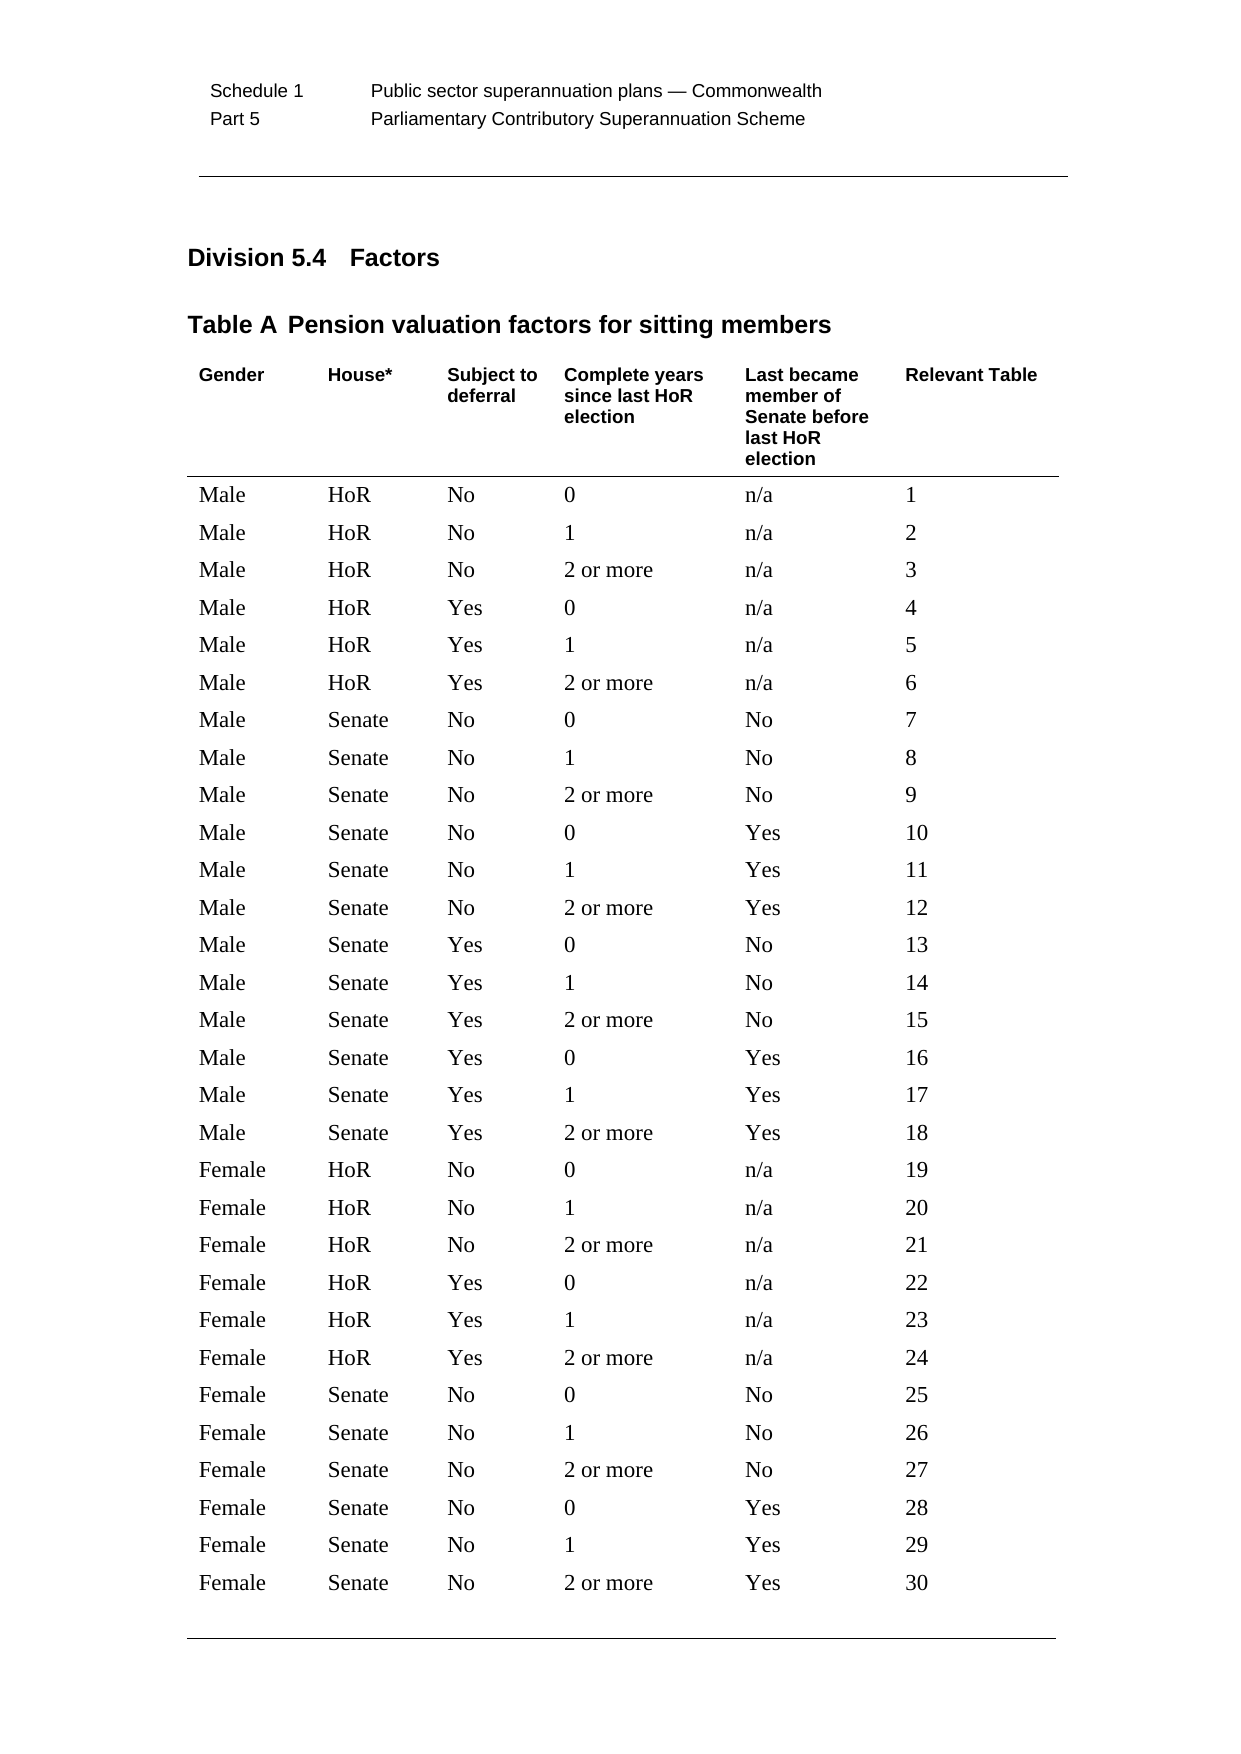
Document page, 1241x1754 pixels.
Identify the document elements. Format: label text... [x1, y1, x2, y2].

table_cell HoR [316, 1339, 436, 1377]
table_cell Female [187, 1377, 316, 1414]
table_cell 2 or more [553, 1002, 734, 1039]
text Division 5.4 Factors [187, 243, 1053, 272]
table_cell Female [187, 1264, 316, 1302]
table_cell HoR [316, 552, 436, 589]
table_cell Male [187, 777, 316, 814]
table_cell 0 [553, 702, 734, 739]
table_cell 0 [553, 1377, 734, 1414]
table_cell 24 [894, 1339, 1059, 1377]
table_cell No [436, 1527, 553, 1564]
table_cell 0 [553, 1039, 734, 1077]
table_cell HoR [316, 1152, 436, 1189]
table_cell 0 [553, 1152, 734, 1189]
table_cell Female [187, 1414, 316, 1452]
table_cell No [436, 1227, 553, 1264]
table_header Subject to deferral [436, 353, 553, 476]
table_cell Female [187, 1302, 316, 1339]
table_cell Senate [316, 964, 436, 1002]
table_cell 1 [553, 514, 734, 552]
table_cell Female [187, 1564, 316, 1602]
table_cell HoR [316, 1264, 436, 1302]
table_cell 1 [553, 1077, 734, 1114]
table_cell Male [187, 889, 316, 927]
table_cell Female [187, 1339, 316, 1377]
table_cell Senate [316, 1039, 436, 1077]
table_cell 8 [894, 739, 1059, 777]
table_cell Senate [316, 1077, 436, 1114]
table_cell 5 [894, 627, 1059, 664]
table_cell 2 or more [553, 664, 734, 702]
table_cell Male [187, 739, 316, 777]
table_cell 26 [894, 1414, 1059, 1452]
table_cell Yes [734, 1489, 894, 1527]
table_cell n/a [734, 589, 894, 627]
table_cell Yes [436, 1114, 553, 1152]
table_cell 0 [553, 589, 734, 627]
table_cell 0 [553, 1489, 734, 1527]
table_cell No [734, 927, 894, 964]
table_header Gender [187, 353, 316, 476]
table_cell Senate [316, 852, 436, 889]
table_cell n/a [734, 514, 894, 552]
table_cell n/a [734, 1189, 894, 1227]
table_cell No [436, 852, 553, 889]
table_cell Male [187, 552, 316, 589]
table_cell Yes [436, 964, 553, 1002]
table_cell Female [187, 1227, 316, 1264]
table_cell 13 [894, 927, 1059, 964]
table_cell 1 [553, 1302, 734, 1339]
table_cell Male [187, 702, 316, 739]
table_cell Yes [436, 664, 553, 702]
table_cell n/a [734, 1302, 894, 1339]
table_cell 0 [553, 1264, 734, 1302]
table_cell Yes [436, 1077, 553, 1114]
table_cell No [436, 889, 553, 927]
table_cell 1 [553, 852, 734, 889]
table_cell No [734, 702, 894, 739]
table_cell No [734, 777, 894, 814]
table_cell 2 or more [553, 889, 734, 927]
table_cell HoR [316, 589, 436, 627]
table_cell n/a [734, 1152, 894, 1189]
table_cell HoR [316, 1227, 436, 1264]
table_cell 0 [553, 477, 734, 514]
table_header Last became member of Senate before last HoR election [734, 353, 894, 476]
table_cell 11 [894, 852, 1059, 889]
table_cell Female [187, 1489, 316, 1527]
table_cell No [734, 1377, 894, 1414]
table_cell Yes [734, 1077, 894, 1114]
table_cell 1 [553, 1189, 734, 1227]
table_cell 3 [894, 552, 1059, 589]
table_cell n/a [734, 1339, 894, 1377]
table_cell 1 [553, 739, 734, 777]
table_cell Yes [436, 927, 553, 964]
table_cell Female [187, 1527, 316, 1564]
table_cell Yes [436, 1264, 553, 1302]
table_cell Yes [734, 814, 894, 852]
table_cell No [436, 1152, 553, 1189]
table_cell No [436, 702, 553, 739]
table_cell Senate [316, 1002, 436, 1039]
table_cell No [436, 1377, 553, 1414]
table_cell n/a [734, 552, 894, 589]
table_cell Senate [316, 889, 436, 927]
table_cell 12 [894, 889, 1059, 927]
table_cell 0 [553, 927, 734, 964]
table_cell Senate [316, 739, 436, 777]
table_header Relevant Table [894, 353, 1059, 476]
table_cell Male [187, 964, 316, 1002]
table_cell Senate [316, 777, 436, 814]
table_cell No [734, 739, 894, 777]
table_cell No [436, 1489, 553, 1527]
table_cell Male [187, 1039, 316, 1077]
table_cell Yes [436, 1339, 553, 1377]
table_cell 17 [894, 1077, 1059, 1114]
table_cell Yes [436, 1002, 553, 1039]
table_cell n/a [734, 477, 894, 514]
table_cell Senate [316, 702, 436, 739]
table_cell Yes [734, 889, 894, 927]
table_cell 21 [894, 1227, 1059, 1264]
table_cell 23 [894, 1302, 1059, 1339]
table_cell n/a [734, 1264, 894, 1302]
table_cell No [436, 814, 553, 852]
table_cell Yes [436, 627, 553, 664]
table_cell 1 [894, 477, 1059, 514]
table_cell Yes [734, 1564, 894, 1602]
table_cell 1 [553, 964, 734, 1002]
table_cell 30 [894, 1564, 1059, 1602]
table_cell 22 [894, 1264, 1059, 1302]
table_cell 2 or more [553, 1452, 734, 1489]
table_cell No [436, 1564, 553, 1602]
table_cell Senate [316, 1452, 436, 1489]
table_cell Senate [316, 1114, 436, 1152]
table_cell 4 [894, 589, 1059, 627]
table_cell Male [187, 589, 316, 627]
table_cell 1 [553, 1414, 734, 1452]
table_cell 20 [894, 1189, 1059, 1227]
table_cell 15 [894, 1002, 1059, 1039]
table_cell HoR [316, 514, 436, 552]
table_cell No [436, 1189, 553, 1227]
table_cell No [734, 964, 894, 1002]
table_cell Male [187, 927, 316, 964]
table_cell 25 [894, 1377, 1059, 1414]
table_cell 2 or more [553, 1339, 734, 1377]
table_cell HoR [316, 477, 436, 514]
table_cell Male [187, 814, 316, 852]
table_cell HoR [316, 1302, 436, 1339]
table_cell Yes [734, 1527, 894, 1564]
table_cell Male [187, 1114, 316, 1152]
table_cell Male [187, 514, 316, 552]
table_cell Senate [316, 814, 436, 852]
table_cell 2 or more [553, 1564, 734, 1602]
table_cell 0 [553, 814, 734, 852]
table_cell 2 or more [553, 552, 734, 589]
table_cell Yes [734, 1114, 894, 1152]
table_cell Male [187, 477, 316, 514]
table_cell 16 [894, 1039, 1059, 1077]
table_cell Senate [316, 1527, 436, 1564]
table_cell Female [187, 1152, 316, 1189]
table_cell Male [187, 1002, 316, 1039]
table_cell Senate [316, 1414, 436, 1452]
table_cell Senate [316, 1564, 436, 1602]
table_cell n/a [734, 664, 894, 702]
table_cell No [436, 777, 553, 814]
table_cell HoR [316, 664, 436, 702]
table_cell Yes [734, 1039, 894, 1077]
table_cell Female [187, 1189, 316, 1227]
table_cell 2 or more [553, 1227, 734, 1264]
table_cell Male [187, 627, 316, 664]
table_cell Senate [316, 1377, 436, 1414]
table_cell n/a [734, 627, 894, 664]
table_cell No [436, 552, 553, 589]
table_cell Yes [436, 1039, 553, 1077]
table_cell 9 [894, 777, 1059, 814]
table_cell 2 or more [553, 1114, 734, 1152]
table_cell Yes [436, 1302, 553, 1339]
table_cell No [436, 1414, 553, 1452]
subtitle Table A Pension valuation factors for sitting members [187, 309, 1053, 338]
table_cell HoR [316, 627, 436, 664]
table_cell 1 [553, 627, 734, 664]
table_header Complete years since last HoR election [553, 353, 734, 476]
table_cell 28 [894, 1489, 1059, 1527]
table_cell 2 or more [553, 777, 734, 814]
table_cell No [436, 739, 553, 777]
table_cell n/a [734, 1227, 894, 1264]
table_cell No [734, 1414, 894, 1452]
table_cell 7 [894, 702, 1059, 739]
table_cell Senate [316, 927, 436, 964]
table_cell Senate [316, 1489, 436, 1527]
table_cell Male [187, 664, 316, 702]
table_cell No [436, 514, 553, 552]
table_cell 27 [894, 1452, 1059, 1489]
table_cell Yes [734, 852, 894, 889]
table_cell 18 [894, 1114, 1059, 1152]
table_cell No [436, 1452, 553, 1489]
table_cell 29 [894, 1527, 1059, 1564]
table_header House* [316, 353, 436, 476]
table_cell No [436, 477, 553, 514]
table_cell Female [187, 1452, 316, 1489]
table_cell 1 [553, 1527, 734, 1564]
table_cell No [734, 1002, 894, 1039]
table_cell Male [187, 1077, 316, 1114]
table_cell Yes [436, 589, 553, 627]
table_cell 19 [894, 1152, 1059, 1189]
table_cell 2 [894, 514, 1059, 552]
table_cell HoR [316, 1189, 436, 1227]
table_cell No [734, 1452, 894, 1489]
table_cell 10 [894, 814, 1059, 852]
table_cell 6 [894, 664, 1059, 702]
table_cell 14 [894, 964, 1059, 1002]
table_cell Male [187, 852, 316, 889]
